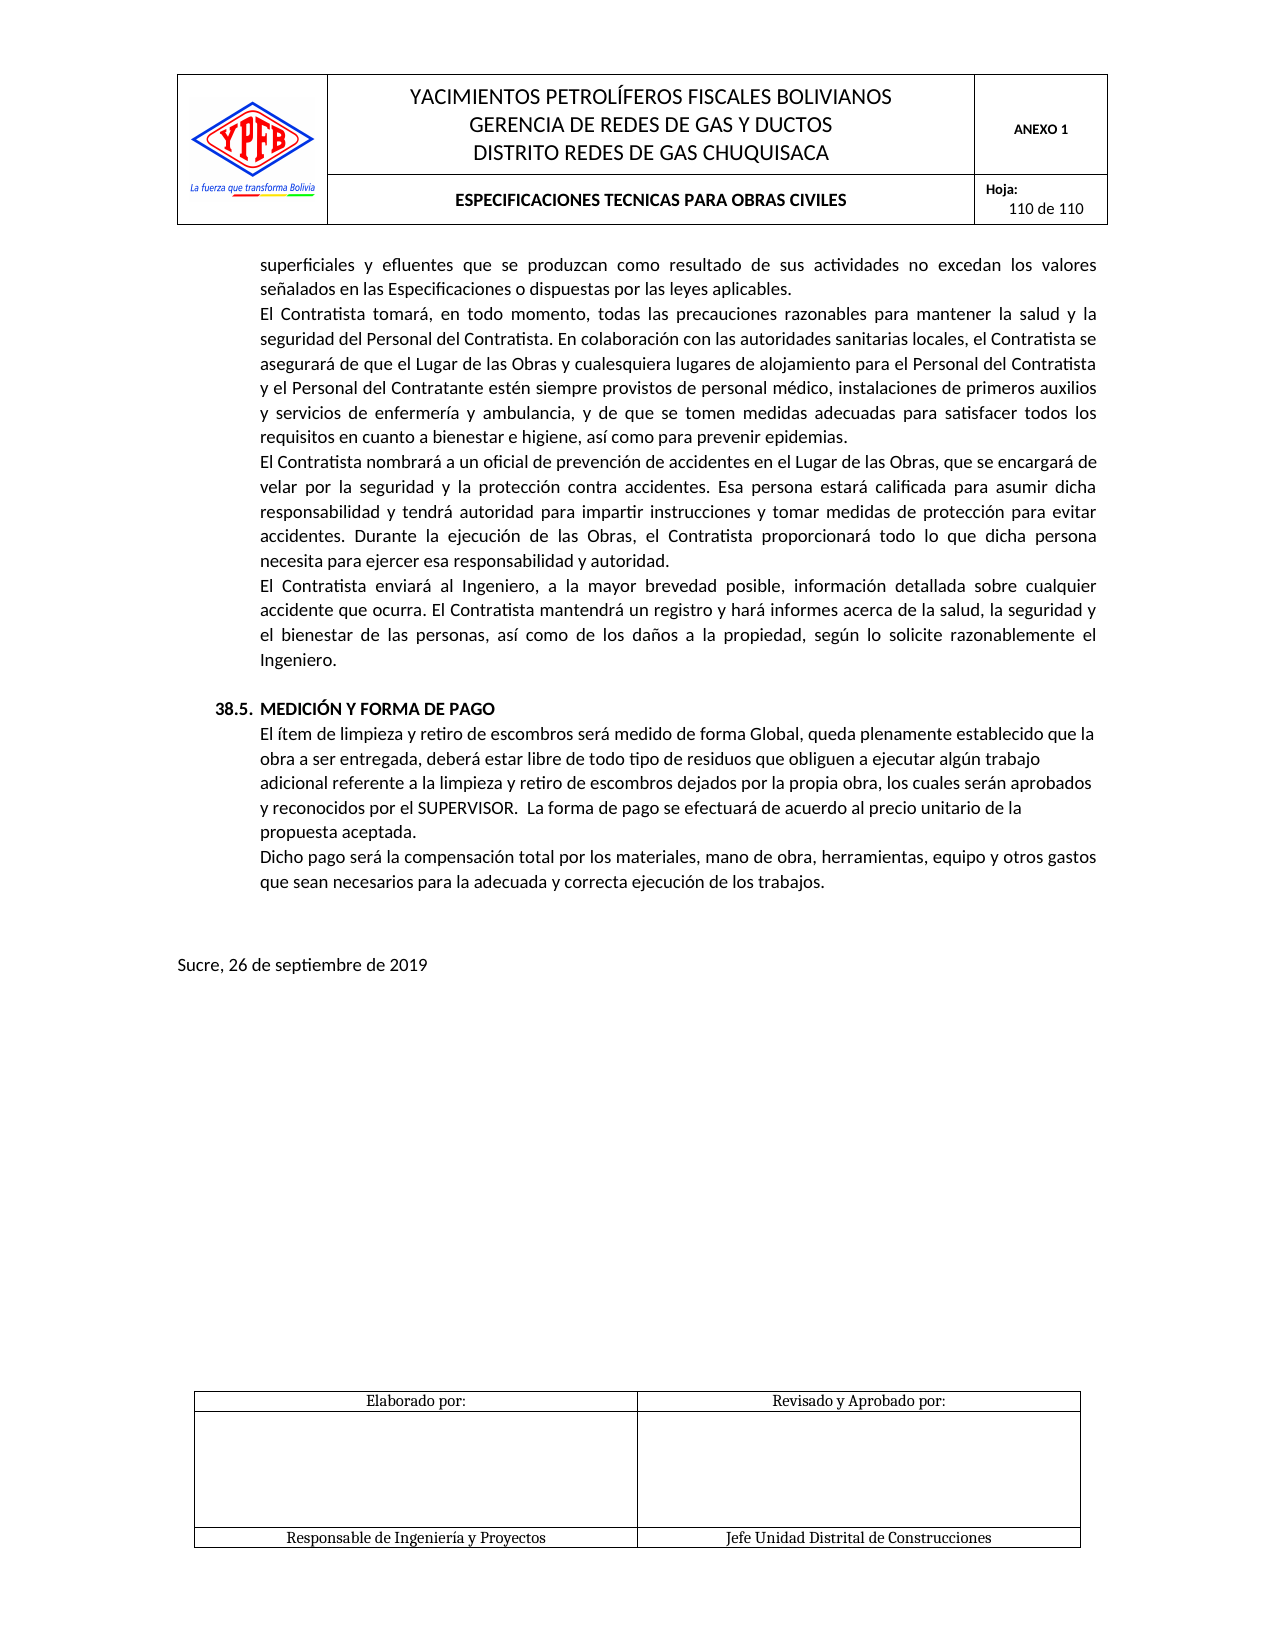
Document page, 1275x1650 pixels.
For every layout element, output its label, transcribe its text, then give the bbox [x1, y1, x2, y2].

list El ítem de limpieza y retiro de escombros será medido de forma Global, queda plenamente establecido que la obra a ser entregada, deberá estar libre de todo tipo de residuos que obliguen a ejecutar algún trabajo adicional referente a la limpieza y retiro de escombros dejados por la propia obra, los cuales serán aprobados y reconocidos por el SUPERVISOR. La forma de pago se efectuará de acuerdo al precio unitario de la propuesta aceptada. [260, 722, 1098, 844]
list El Contratista enviará al Ingeniero, a la mayor brevedad posible, información detallada sobre cualquier accidente que ocurra. El Contratista mantendrá un registro y hará informes acerca de la salud, la seguridad y el bienestar de las personas, así como de los daños a la propiedad, según lo solicite razonablemente el Ingeniero. [260, 574, 1098, 671]
list El Contratista nombrará a un oficial de prevención de accidentes en el Lugar de las Obras, que se encargará de velar por la seguridad y la protección contra accidentes. Esa persona estará calificada para asumir dicha responsabilidad y tendrá autoridad para impartir instrucciones y tomar medidas de protección para evitar accidentes. Durante la ejecución de las Obras, el Contratista proporcionará todo lo que dicha persona necesita para ejercer esa responsabilidad y autoridad. [260, 450, 1098, 572]
text Sucre, 26 de septiembre de 2019 [177, 953, 1098, 976]
list Dicho pago será la compensación total por los materiales, mano de obra, herramientas, equipo y otros gastos que sean necesarios para la adecuada y correcta ejecución de los trabajos. [260, 845, 1098, 893]
list El Contratista tomará, en todo momento, todas las precauciones razonables para mantener la salud y la seguridad del Personal del Contratista. En colaboración con las autoridades sanitarias locales, el Contratista se asegurará de que el Lugar de las Obras y cualesquiera lugares de alojamiento para el Personal del Contratista y el Personal del Contratante estén siempre provistos de personal médico, instalaciones de primeros auxilios y servicios de enfermería y ambulancia, y de que se tomen medidas adecuadas para satisfacer todos los requisitos en cuanto a bienestar e higiene, así como para prevenir epidemias. [260, 302, 1098, 449]
list MEDICIÓN Y FORMA DE PAGO [215, 697, 1098, 720]
picture [188, 97, 316, 202]
